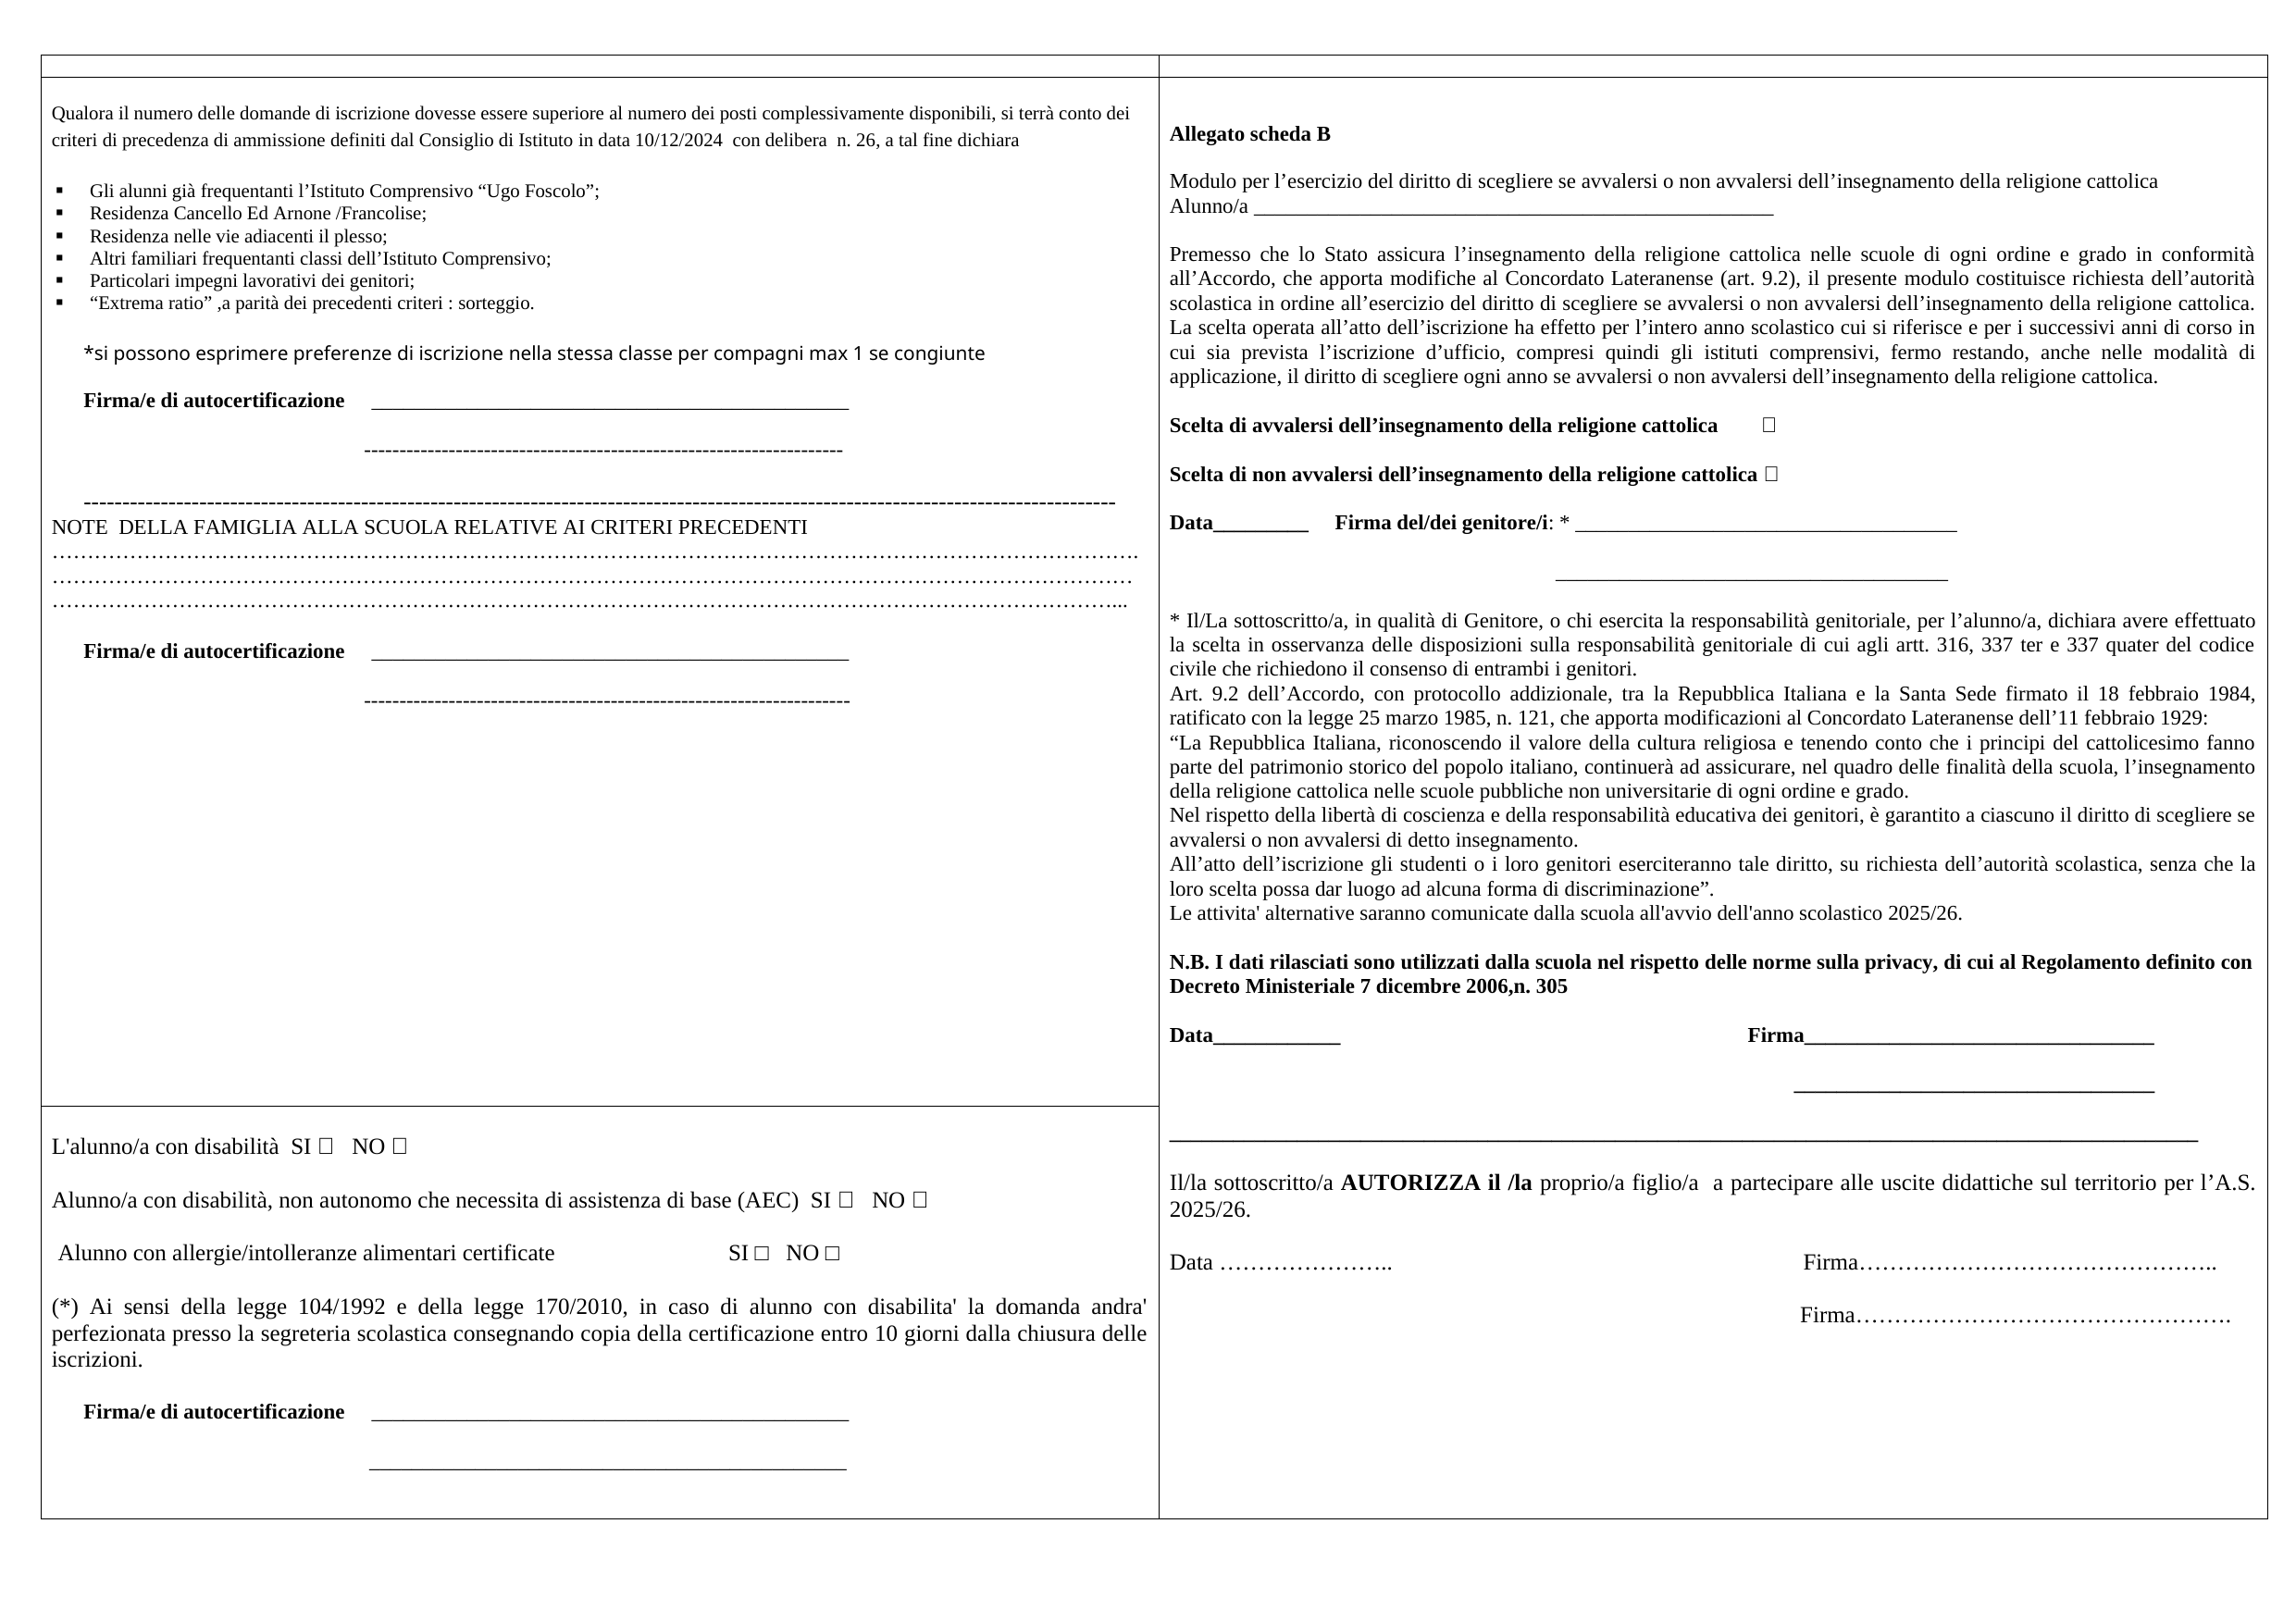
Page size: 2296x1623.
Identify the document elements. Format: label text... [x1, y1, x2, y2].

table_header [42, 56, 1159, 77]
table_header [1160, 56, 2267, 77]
table_cell Allegato scheda B Modulo per l’esercizio del diritto di scegliere se avvalersi o non avvalersi dell’insegnamento della religione cattolica Alunno/a _________________________________________________ Premesso che lo Stato assicura l’insegnamento della religione cattolica nelle scuole di ogni ordine e grado in conformità all’Accordo, che apporta modifiche al Concordato Lateranense (art. 9.2), il presente modulo costituisce richiesta dell’autorità scolastica in ordine all’esercizio del diritto di scegliere se avvalersi o non avvalersi dell’insegnamento della religione cattolica. La scelta operata all’atto dell’iscrizione ha effetto per l’intero anno scolastico cui si riferisce e per i successivi anni di corso in cui sia prevista l’iscrizione d’ufficio, compresi quindi gli istituti comprensivi, fermo restando, anche nelle modalità di applicazione, il diritto di scegliere ogni anno se avvalersi o non avvalersi dell’insegnamento della religione cattolica. Scelta di avvalersi dell’insegnamento della religione cattolica 􀄿 Scelta di non avvalersi dell’insegnamento della religione cattolica 􀄿 Data_________ Firma del/dei genitore/i: * ____________________________________ _____________________________________ * Il/La sottoscritto/a, in qualità di Genitore, o chi esercita la responsabilità genitoriale, per l’alunno/a, dichiara avere effettuato la scelta in osservanza delle disposizioni sulla responsabilità genitoriale di cui agli artt. 316, 337 ter e 337 quater del codice civile che richiedono il consenso di entrambi i genitori. Art. 9.2 dell’Accordo, con protocollo addizionale, tra la Repubblica Italiana e la Santa Sede firmato il 18 febbraio 1984, ratificato con la legge 25 marzo 1985, n. 121, che apporta modificazioni al Concordato Lateranense dell’11 febbraio 1929: “La Repubblica Italiana, riconoscendo il valore della cultura religiosa e tenendo conto che i principi del cattolicesimo fanno parte del patrimonio storico del popolo italiano, continuerà ad assicurare, nel quadro delle finalità della scuola, l’insegnamento della religione cattolica nelle scuole pubbliche non universitarie di ogni ordine e grado. Nel rispetto della libertà di coscienza e della responsabilità educativa dei genitori, è garantito a ciascuno il diritto di scegliere se avvalersi o non avvalersi di detto insegnamento. All’atto dell’iscrizione gli studenti o i loro genitori eserciteranno tale diritto, su richiesta dell’autorità scolastica, senza che la loro scelta possa dar luogo ad alcuna forma di discriminazione”. Le attivita' alternative saranno comunicate dalla scuola all'avvio dell'anno scolastico 2025/26. N.B. I dati rilasciati sono utilizzati dalla scuola nel rispetto delle norme sulla privacy, di cui al Regolamento definito con Decreto Ministeriale 7 dicembre 2006,n. 305 Data____________ Firma_________________________________ __________________________________ _________________________________________________________________________________________________ Il/la sottoscritto/a AUTORIZZA il /la proprio/a figlio/a a partecipare alle uscite didattiche sul territorio per l’A.S. 2025/26. Data ………………….. Firma……………………………………….. Firma…………………………………………. [1160, 78, 2267, 1518]
table_cell Qualora il numero delle domande di iscrizione dovesse essere superiore al numero dei posti complessivamente disponibili, si terrà conto dei criteri di precedenza di ammissione definiti dal Consiglio di Istituto in data 10/12/2024 con delibera n. 26, a tal fine dichiara Gli alunni già frequentanti l’Istituto Comprensivo “Ugo Foscolo”; Residenza Cancello Ed Arnone /Francolise; Residenza nelle vie adiacenti il plesso; Altri familiari frequentanti classi dell’Istituto Comprensivo; Particolari impegni lavorativi dei genitori; “Extrema ratio” ,a parità dei precedenti criteri : sorteggio. *si possono esprimere preferenze di iscrizione nella stessa classe per compagni max 1 se congiunte Firma/e di autocertificazione _____________________________________________ -------------------------------------------------------------------- -------------------------------------------------------------------------------------------------------------------------------------- NOTE DELLA FAMIGLIA ALLA SCUOLA RELATIVE AI CRITERI PRECEDENTI ………………………………………………………………………………………………………………………………………. ……………………………………………………………………………………………………………………………………… ……………………………………………………………………………………………………………………………………... Firma/e di autocertificazione _____________________________________________ --------------------------------------------------------------------- [42, 78, 1159, 1105]
table_cell L'alunno/a con disabilità SI 􀄿 NO 􀄿 Alunno/a con disabilità, non autonomo che necessita di assistenza di base (AEC) SI 􀄿 NO 􀄿 Alunno con allergie/intolleranze alimentari certificate SI □ NO □ (*) Ai sensi della legge 104/1992 e della legge 170/2010, in caso di alunno con disabilita' la domanda andra' perfezionata presso la segreteria scolastica consegnando copia della certificazione entro 10 giorni dalla chiusura delle iscrizioni. Firma/e di autocertificazione _____________________________________________ _____________________________________________ [42, 1107, 1159, 1518]
